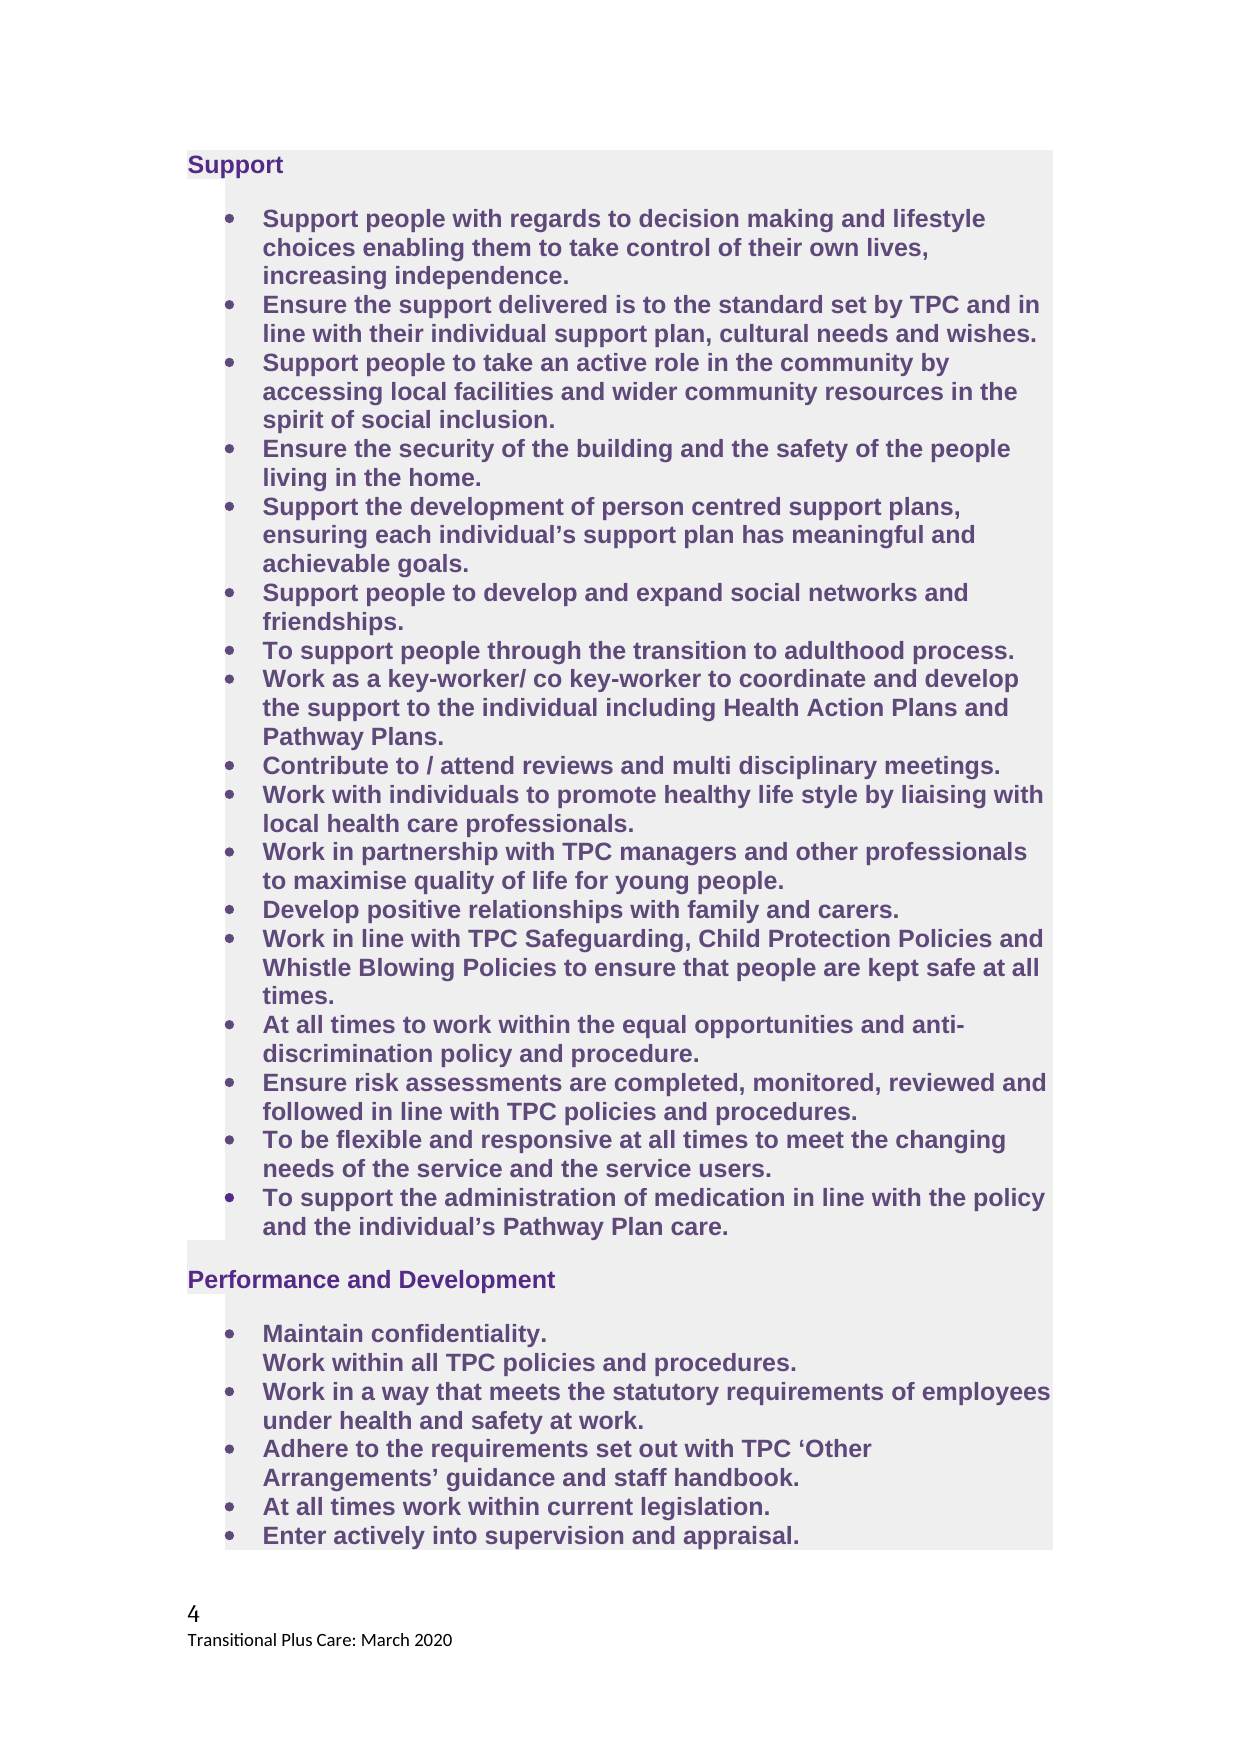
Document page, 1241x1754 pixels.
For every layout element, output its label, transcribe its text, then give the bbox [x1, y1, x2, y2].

list Work as a key-worker/ co key-worker to coordinate and develop the support to the individual including Health Action Plans and Pathway Plans. [225, 664, 1053, 751]
list Support people to develop and expand social networks and friendships. [225, 578, 1053, 636]
list At all times work within current legislation. [225, 1492, 1053, 1521]
text Support [187, 150, 1053, 179]
list Adhere to the requirements set out with TPC ‘Other Arrangements’ guidance and staff handbook. [225, 1434, 1053, 1492]
list To support people through the transition to adulthood process. [225, 636, 1053, 664]
list Work with individuals to promote healthy life style by liaising with local health care professionals. [225, 780, 1053, 837]
list To be flexible and responsive at all times to meet the changing needs of the service and the service users. [225, 1125, 1053, 1183]
text Performance and Development [187, 1266, 1053, 1294]
list Ensure the support delivered is to the standard set by TPC and in line with their individual support plan, cultural needs and wishes. [225, 290, 1053, 348]
list Ensure risk assessments are completed, monitored, reviewed and followed in line with TPC policies and procedures. [225, 1068, 1053, 1125]
list Support the development of person centred support plans, ensuring each individual’s support plan has meaningful and achievable goals. [225, 492, 1053, 578]
list Enter actively into supervision and appraisal. [225, 1521, 1053, 1550]
list At all times to work within the equal opportunities and anti-discrimination policy and procedure. [225, 1010, 1053, 1068]
list Contribute to / attend reviews and multi disciplinary meetings. [225, 751, 1053, 780]
list Work in line with TPC Safeguarding, Child Protection Policies and Whistle Blowing Policies to ensure that people are kept safe at all times. [225, 924, 1053, 1010]
list Work in partnership with TPC managers and other professionals to maximise quality of life for young people. [225, 837, 1053, 895]
list Support people with regards to decision making and lifestyle choices enabling them to take control of their own lives, increasing independence. [225, 204, 1053, 290]
list Maintain confidentiality. Work within all TPC policies and procedures. [225, 1319, 1053, 1377]
list Work in a way that meets the statutory requirements of employees under health and safety at work. [225, 1377, 1053, 1434]
list Develop positive relationships with family and carers. [225, 895, 1053, 924]
list To support the administration of medication in line with the policy and the individual’s Pathway Plan care. [225, 1183, 1053, 1241]
list Ensure the security of the building and the safety of the people living in the home. [225, 434, 1053, 492]
list Support people to take an active role in the community by accessing local facilities and wider community resources in the spirit of social inclusion. [225, 348, 1053, 434]
